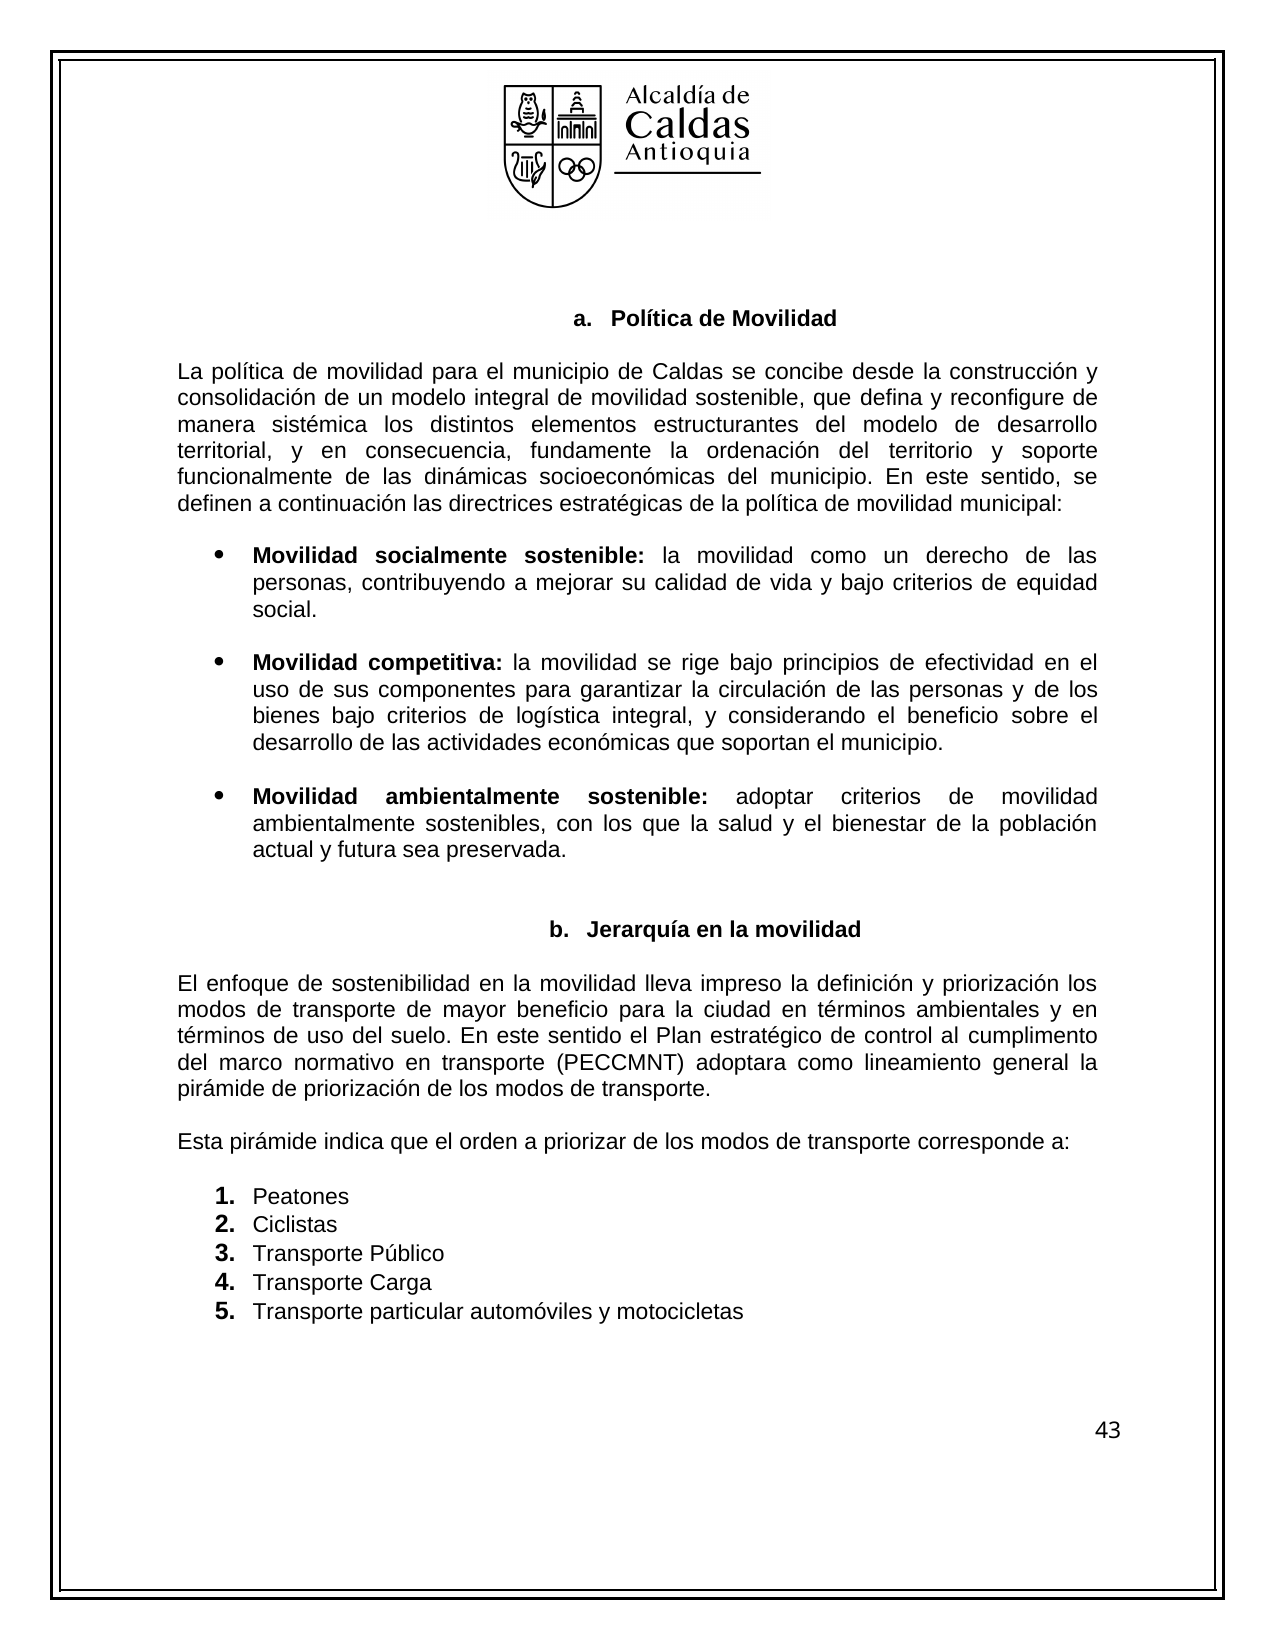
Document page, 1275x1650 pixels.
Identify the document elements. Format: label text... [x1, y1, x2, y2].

list Movilidad competitiva: la movilidad se rige bajo principios de efectividad en el uso de sus componentes para garantizar la circulación de las personas y de los bienes bajo criterios de logística integral, y considerando el beneficio sobre el desarrollo de las actividades económicas que soportan el municipio. [214, 649, 1098, 755]
list Movilidad ambientalmente sostenible: adoptar criterios de movilidad ambientalmente sostenibles, con los que la salud y el bienestar de la población actual y futura sea preservada. [214, 783, 1098, 862]
picture [486, 70, 772, 221]
list Transporte Carga [214, 1267, 1121, 1296]
text Esta pirámide indica que el orden a priorizar de los modos de transporte corresponde a: [177, 1128, 1097, 1154]
subtitle Jerarquía en la movilidad [289, 916, 1121, 942]
subtitle Política de Movilidad [289, 305, 1121, 331]
text El enfoque de sostenibilidad en la movilidad lleva impreso la definición y priorización los modos de transporte de mayor beneficio para la ciudad en términos ambientales y en términos de uso del suelo. En este sentido el Plan estratégico de control al cumplimento del marco normativo en transporte (PECCMNT) adoptara como lineamiento general la pirámide de priorización de los modos de transporte. [177, 970, 1098, 1101]
list Peatones [214, 1181, 1121, 1209]
list Transporte particular automóviles y motocicletas [214, 1296, 1121, 1324]
list Ciclistas [214, 1209, 1121, 1238]
list Transporte Público [214, 1238, 1121, 1267]
list Movilidad socialmente sostenible: la movilidad como un derecho de las personas, contribuyendo a mejorar su calidad de vida y bajo criterios de equidad social. [214, 542, 1098, 622]
text La política de movilidad para el municipio de Caldas se concibe desde la construcción y consolidación de un modelo integral de movilidad sostenible, que defina y reconfigure de manera sistémica los distintos elementos estructurantes del modelo de desarrollo territorial, y en consecuencia, fundamente la ordenación del territorio y soporte funcionalmente de las dinámicas socioeconómicas del municipio. En este sentido, se definen a continuación las directrices estratégicas de la política de movilidad municipal: [177, 358, 1098, 516]
